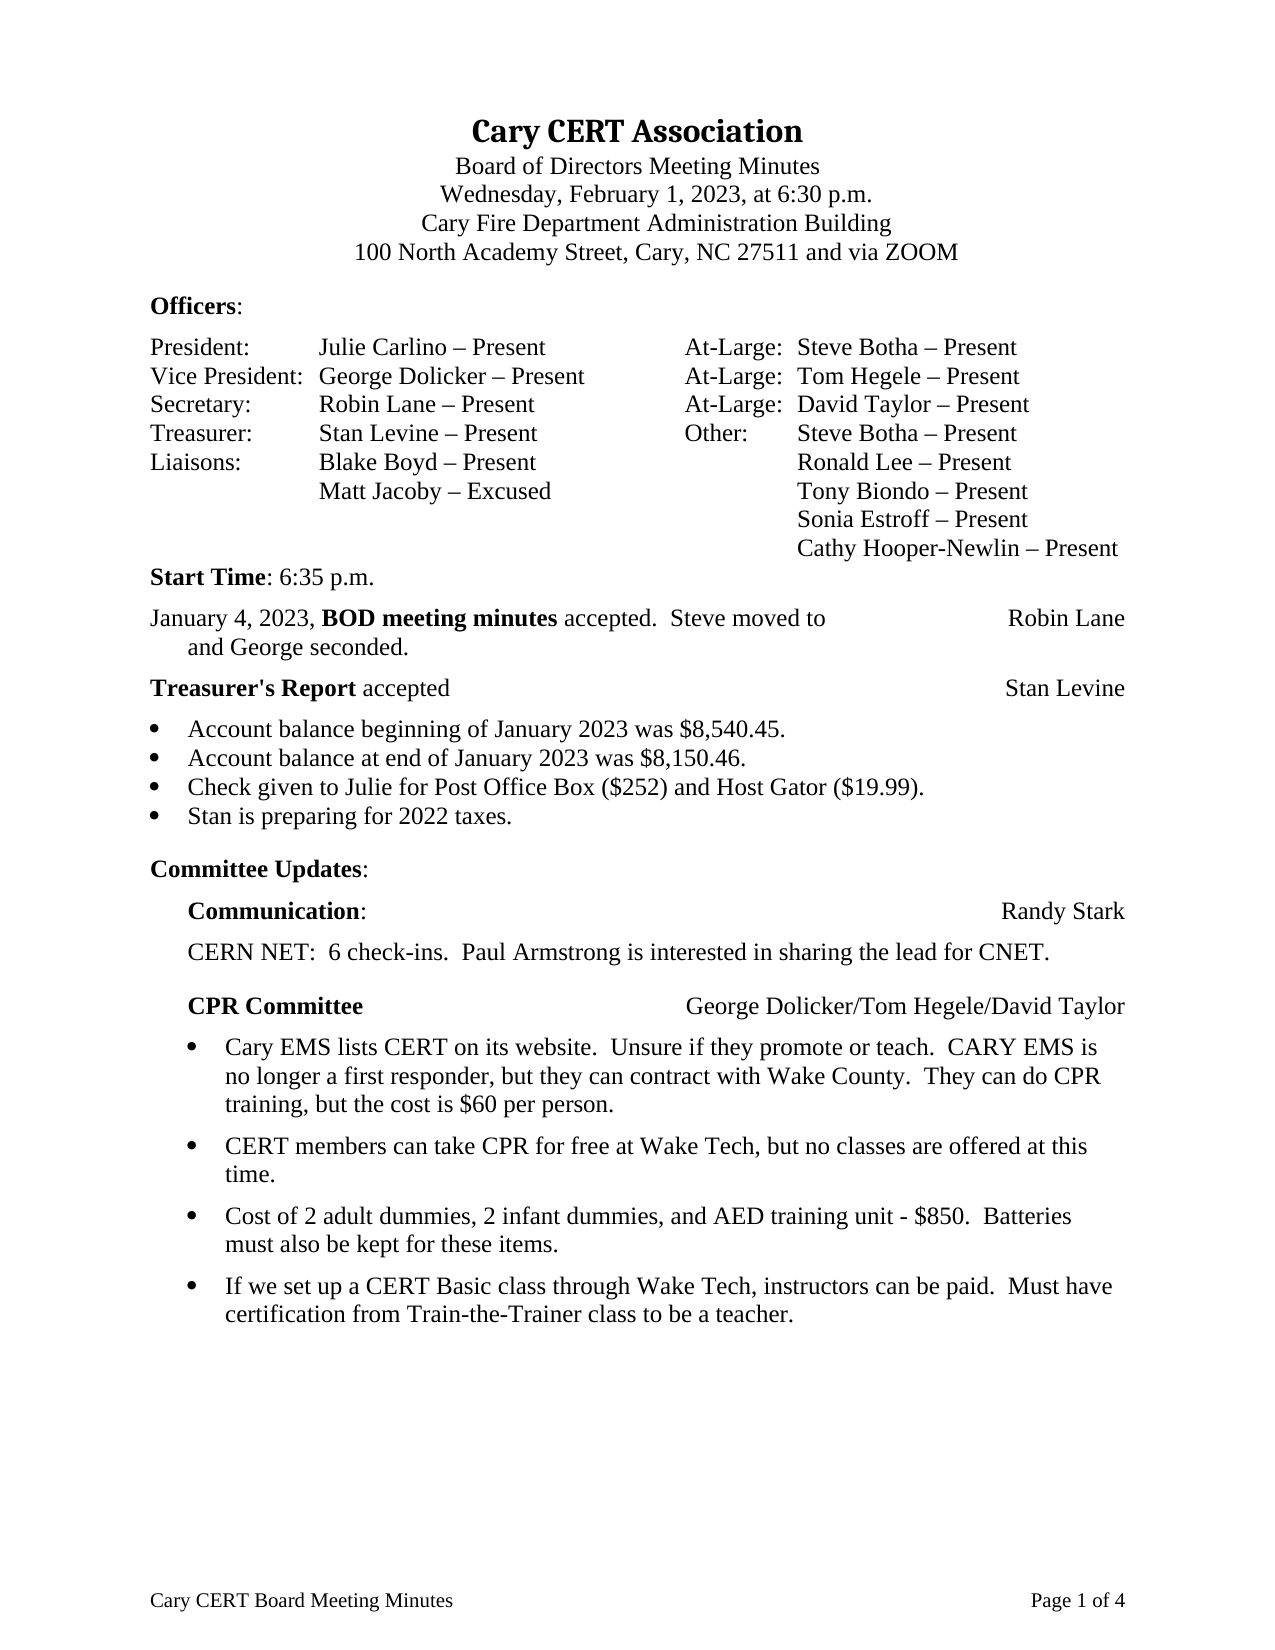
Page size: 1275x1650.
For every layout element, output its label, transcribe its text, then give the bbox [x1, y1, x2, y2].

text Start Time: 6:35 p.m. [150, 562, 1125, 591]
text Treasurer: Stan Levine – Present Other: Steve Botha – Present [150, 418, 1125, 447]
text Communication: Randy Stark [187, 896, 1125, 924]
text Committee Updates: [150, 854, 1125, 883]
text Liaisons: Blake Boyd – Present Ronald Lee – Present [150, 447, 1125, 476]
text Wednesday, February 1, 2023, at 6:30 p.m. [187, 179, 1125, 208]
subtitle Cary CERT Association [150, 112, 1125, 151]
list Account balance beginning of January 2023 was $8,540.45. [150, 714, 1125, 743]
text January 4, 2023, BOD meeting minutes accepted. Steve moved to Robin Lane and George seconded. [150, 603, 1125, 661]
text Sonia Estroff – Present [150, 504, 1125, 533]
list If we set up a CERT Basic class through Wake Tech, instructors can be paid. Must have certification from Train-the-Trainer class to be a teacher. [187, 1271, 1125, 1328]
list Cary EMS lists CERT on its website. Unsure if they promote or teach. CARY EMS is no longer a first responder, but they can contract with Wake County. They can do CPR training, but the cost is $60 per person. [187, 1032, 1125, 1118]
text 100 North Academy Street, Cary, NC 27511 and via ZOOM [187, 237, 1125, 266]
text Board of Directors Meeting Minutes [150, 151, 1125, 179]
text Vice President: George Dolicker – Present At-Large: Tom Hegele – Present [150, 361, 1125, 389]
text Secretary: Robin Lane – Present At-Large: David Taylor – Present [150, 389, 1125, 418]
text Treasurer's Report accepted Stan Levine [150, 673, 1125, 702]
text CPR Committee George Dolicker/Tom Hegele/David Taylor [187, 991, 1125, 1019]
list Account balance at end of January 2023 was $8,150.46. [150, 743, 1125, 772]
text CERN NET: 6 check-ins. Paul Armstrong is interested in sharing the lead for CNET. [187, 937, 1125, 966]
list Stan is preparing for 2022 taxes. [150, 801, 1125, 829]
text Cary Fire Department Administration Building [187, 208, 1125, 237]
text President: Julie Carlino – Present At-Large: Steve Botha – Present [150, 332, 1125, 361]
text Matt Jacoby – Excused Tony Biondo – Present [150, 476, 1125, 504]
text Cathy Hooper-Newlin – Present [150, 533, 1125, 562]
list Check given to Julie for Post Office Box ($252) and Host Gator ($19.99). [150, 772, 1125, 801]
list CERT members can take CPR for free at Wake Tech, but no classes are offered at this time. [187, 1131, 1125, 1188]
text Officers: [150, 291, 1125, 319]
list Cost of 2 adult dummies, 2 infant dummies, and AED training unit - $850. Batteries must also be kept for these items. [187, 1201, 1125, 1258]
